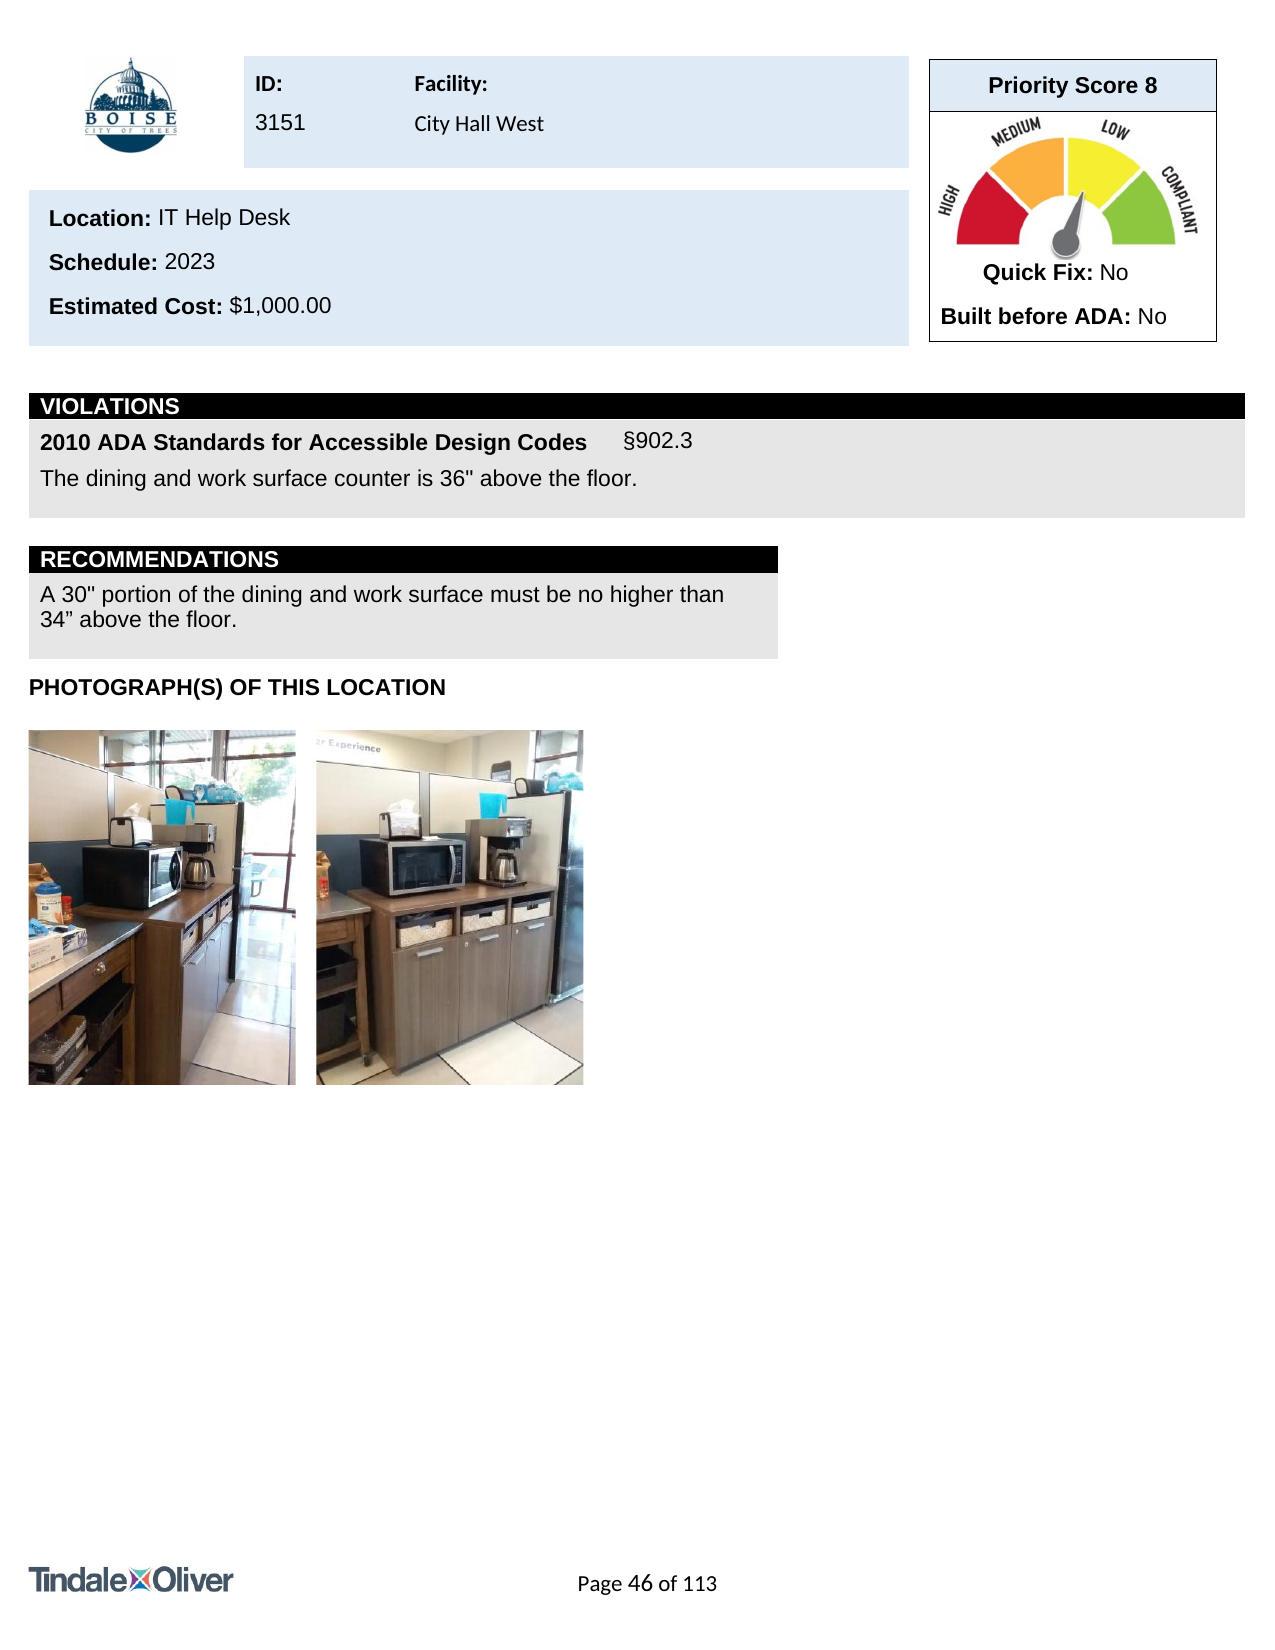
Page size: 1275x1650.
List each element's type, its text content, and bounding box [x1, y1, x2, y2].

table_header ID: 3151 [244, 56, 403, 168]
picture [84, 56, 178, 154]
table_cell Quick Fix: No Built before ADA: No [930, 112, 1216, 341]
table_header VIOLATIONS [29, 393, 1245, 419]
table_cell A 30" portion of the dining and work surface must be no higher than 34” above the floor. [29, 573, 778, 659]
picture [28, 1566, 234, 1592]
picture [938, 112, 1201, 260]
table_cell 2010 ADA Standards for Accessible Design Codes §902.3 The dining and work surface counter is 36" above the floor. [29, 420, 1245, 518]
picture [316, 730, 584, 1085]
table_header RECOMMENDATIONS [29, 546, 778, 573]
table_header Facility: City Hall West [403, 56, 909, 168]
picture [28, 730, 296, 1085]
subtitle PHOTOGRAPH(S) OF THIS LOCATION [28, 673, 1246, 700]
table_header Location: IT Help Desk Schedule: 2023 Estimated Cost: $1,000.00 [29, 190, 909, 346]
table_header [29, 56, 243, 168]
table_header Priority Score 8 [930, 60, 1216, 111]
